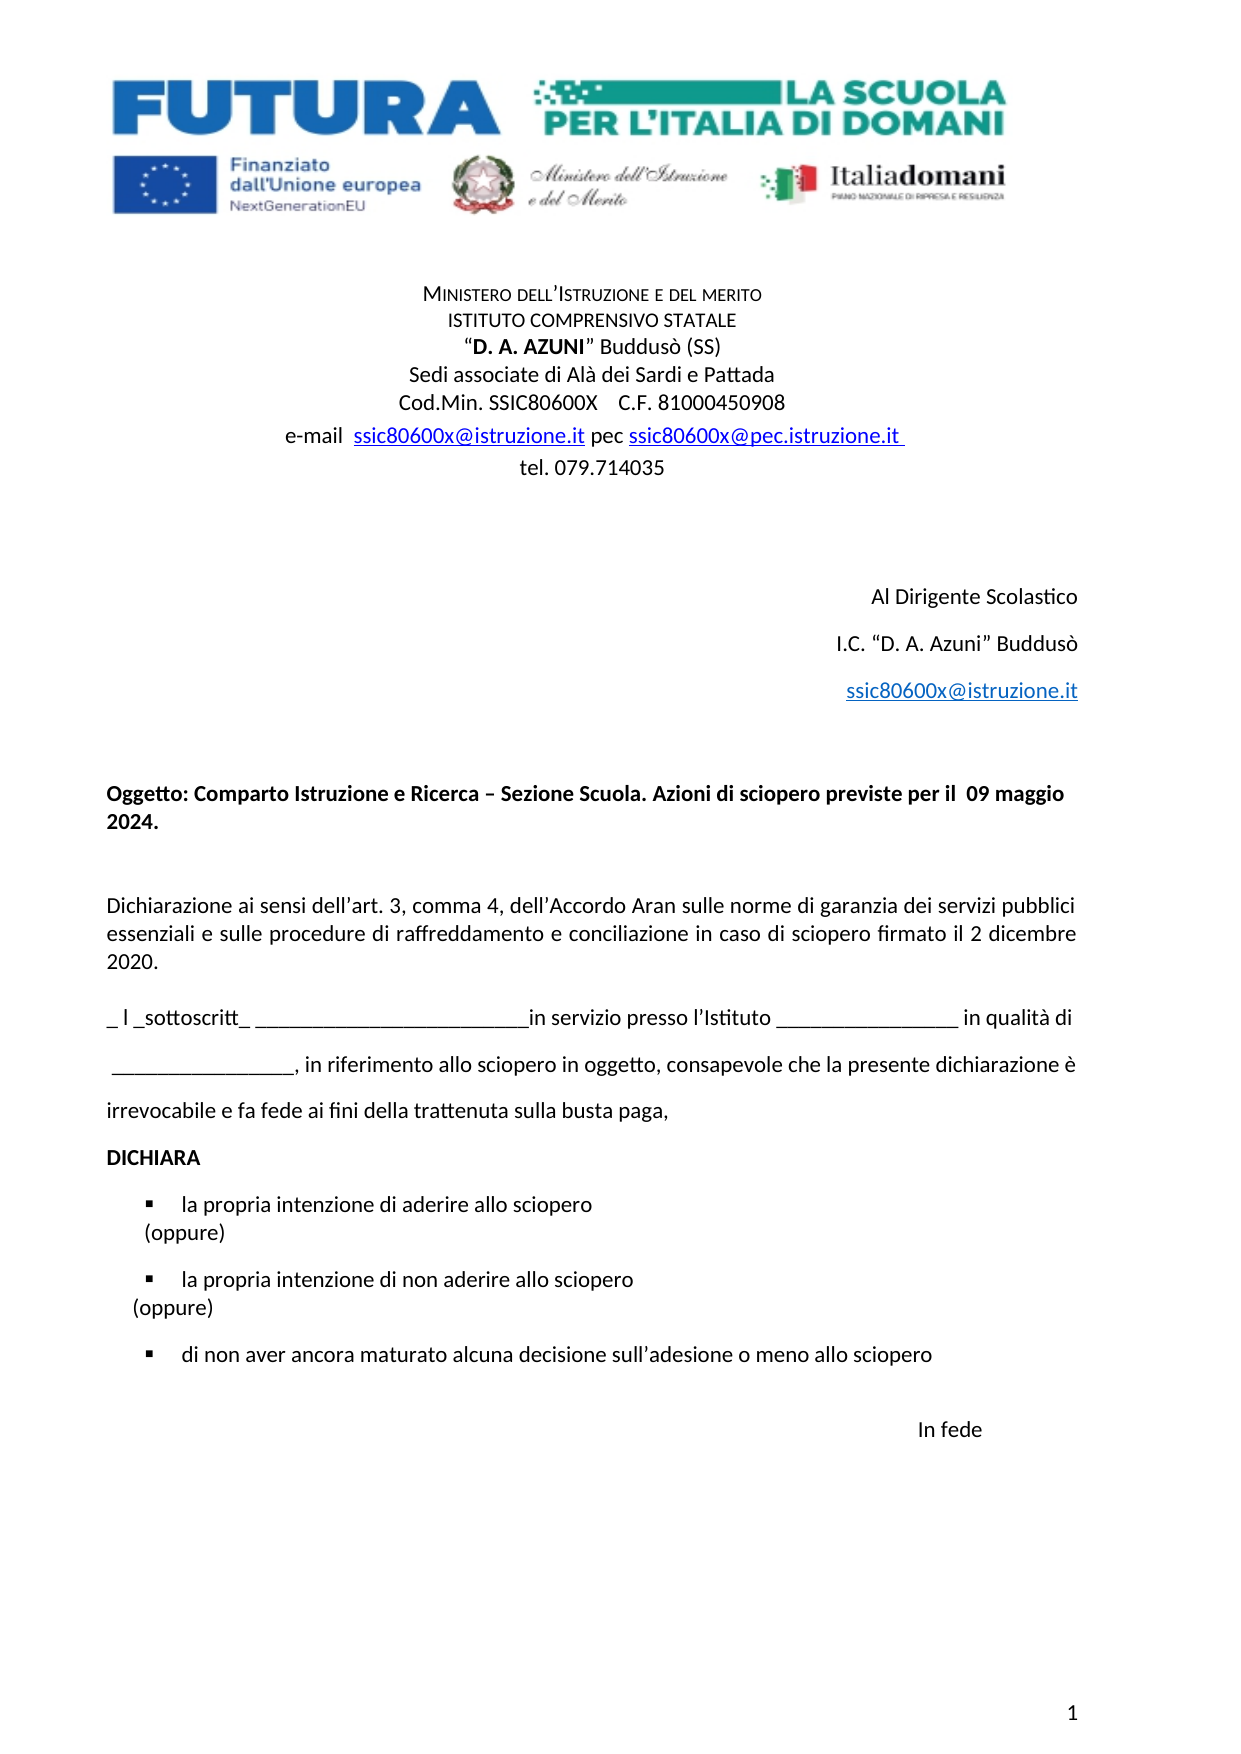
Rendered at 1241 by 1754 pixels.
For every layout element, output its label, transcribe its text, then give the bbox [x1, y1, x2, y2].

text Oggetto: Comparto Istruzione e Ricerca – Sezione Scuola. Azioni di sciopero previste per il 09 maggio 2024. [106, 779, 1078, 835]
text I.C. “D. A. Azuni” Buddusò [106, 629, 1078, 657]
text _ l _sottoscritt_ ________________________in servizio presso l’Istituto ________________ in qualità di [106, 1003, 1123, 1031]
text Al Dirigente Scolastico [106, 582, 1078, 610]
text DICHIARA [106, 1143, 1123, 1172]
text ________________, in riferimento allo sciopero in oggetto, consapevole che la presente dichiarazione è [106, 1050, 1123, 1078]
text ssic80600x@istruzione.it [106, 676, 1078, 704]
text (oppure) [144, 1218, 1123, 1246]
text In fede [106, 1415, 1123, 1443]
text Dichiarazione ai sensi dell’art. 3, comma 4, dell’Accordo Aran sulle norme di garanzia dei servizi pubblici essenziali e sulle procedure di raffreddamento e conciliazione in caso di sciopero firmato il 2 dicembre 2020. [106, 891, 1078, 975]
list di non aver ancora maturato alcuna decisione sull’adesione o meno allo sciopero [144, 1340, 1123, 1368]
list la propria intenzione di aderire allo sciopero [144, 1190, 1123, 1218]
picture [106, 73, 1013, 223]
text irrevocabile e fa fede ai fini della trattenuta sulla busta paga, [106, 1097, 1123, 1125]
list la propria intenzione di non aderire allo sciopero [144, 1265, 1123, 1293]
text (oppure) [106, 1293, 1123, 1321]
